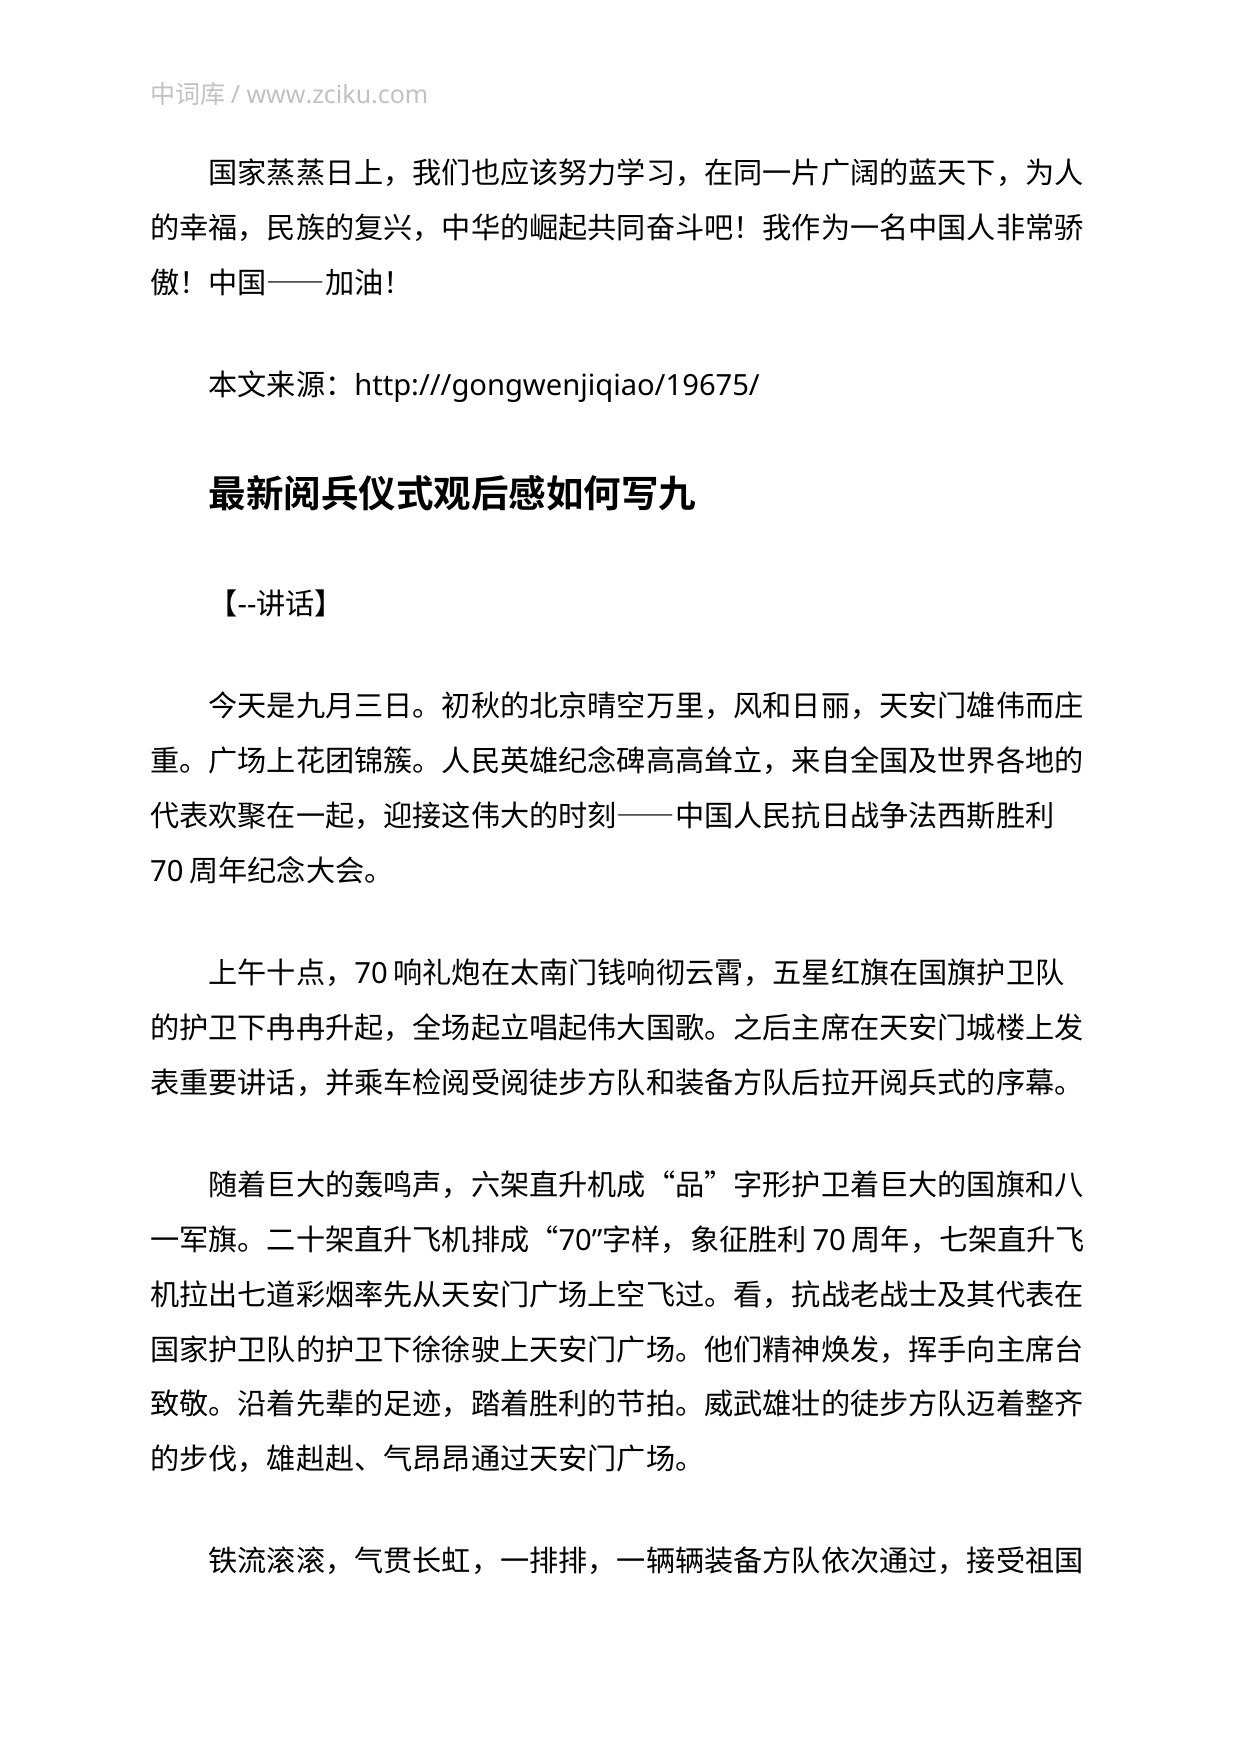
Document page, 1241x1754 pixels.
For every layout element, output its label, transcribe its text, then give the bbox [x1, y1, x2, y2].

text 国家蒸蒸日上，我们也应该努力学习，在同一片广阔的蓝天下，为人的幸福，民族的复兴，中华的崛起共同奋斗吧！我作为一名中国人非常骄傲！中国——加油！ [150, 150, 1090, 302]
text 最新阅兵仪式观后感如何写九 [150, 463, 1090, 518]
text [150, 1538, 1090, 1580]
text 上午十点，70响礼炮在太南门钱响彻云霄，五星红旗在国旗护卫队的护卫下冉冉升起，全场起立唱起伟大国歌。之后主席在天安门城楼上发表重要讲话，并乘车检阅受阅徒步方队和装备方队后拉开阅兵式的序幕。 [150, 949, 1090, 1102]
text 本文来源：http:///gongwenjiqiao/19675/ [150, 362, 1090, 404]
text 随着巨大的轰鸣声，六架直升机成“品”字形护卫着巨大的国旗和八一军旗。二十架直升飞机排成“70”字样，象征胜利70周年，七架直升飞机拉出七道彩烟率先从天安门广场上空飞过。看，抗战老战士及其代表在国家护卫队的护卫下徐徐驶上天安门广场。他们精神焕发，挥手向主席台致敬。沿着先辈的足迹，踏着胜利的节拍。威武雄壮的徒步方队迈着整齐的步伐，雄赳赳、气昂昂通过天安门广场。 [150, 1161, 1090, 1478]
text 今天是九月三日。初秋的北京晴空万里，风和日丽，天安门雄伟而庄重。广场上花团锦簇。人民英雄纪念碑高高耸立，来自全国及世界各地的代表欢聚在一起，迎接这伟大的时刻——中国人民抗日战争法西斯胜利70周年纪念大会。 [150, 683, 1090, 890]
text 【--讲话】 [150, 581, 1090, 623]
